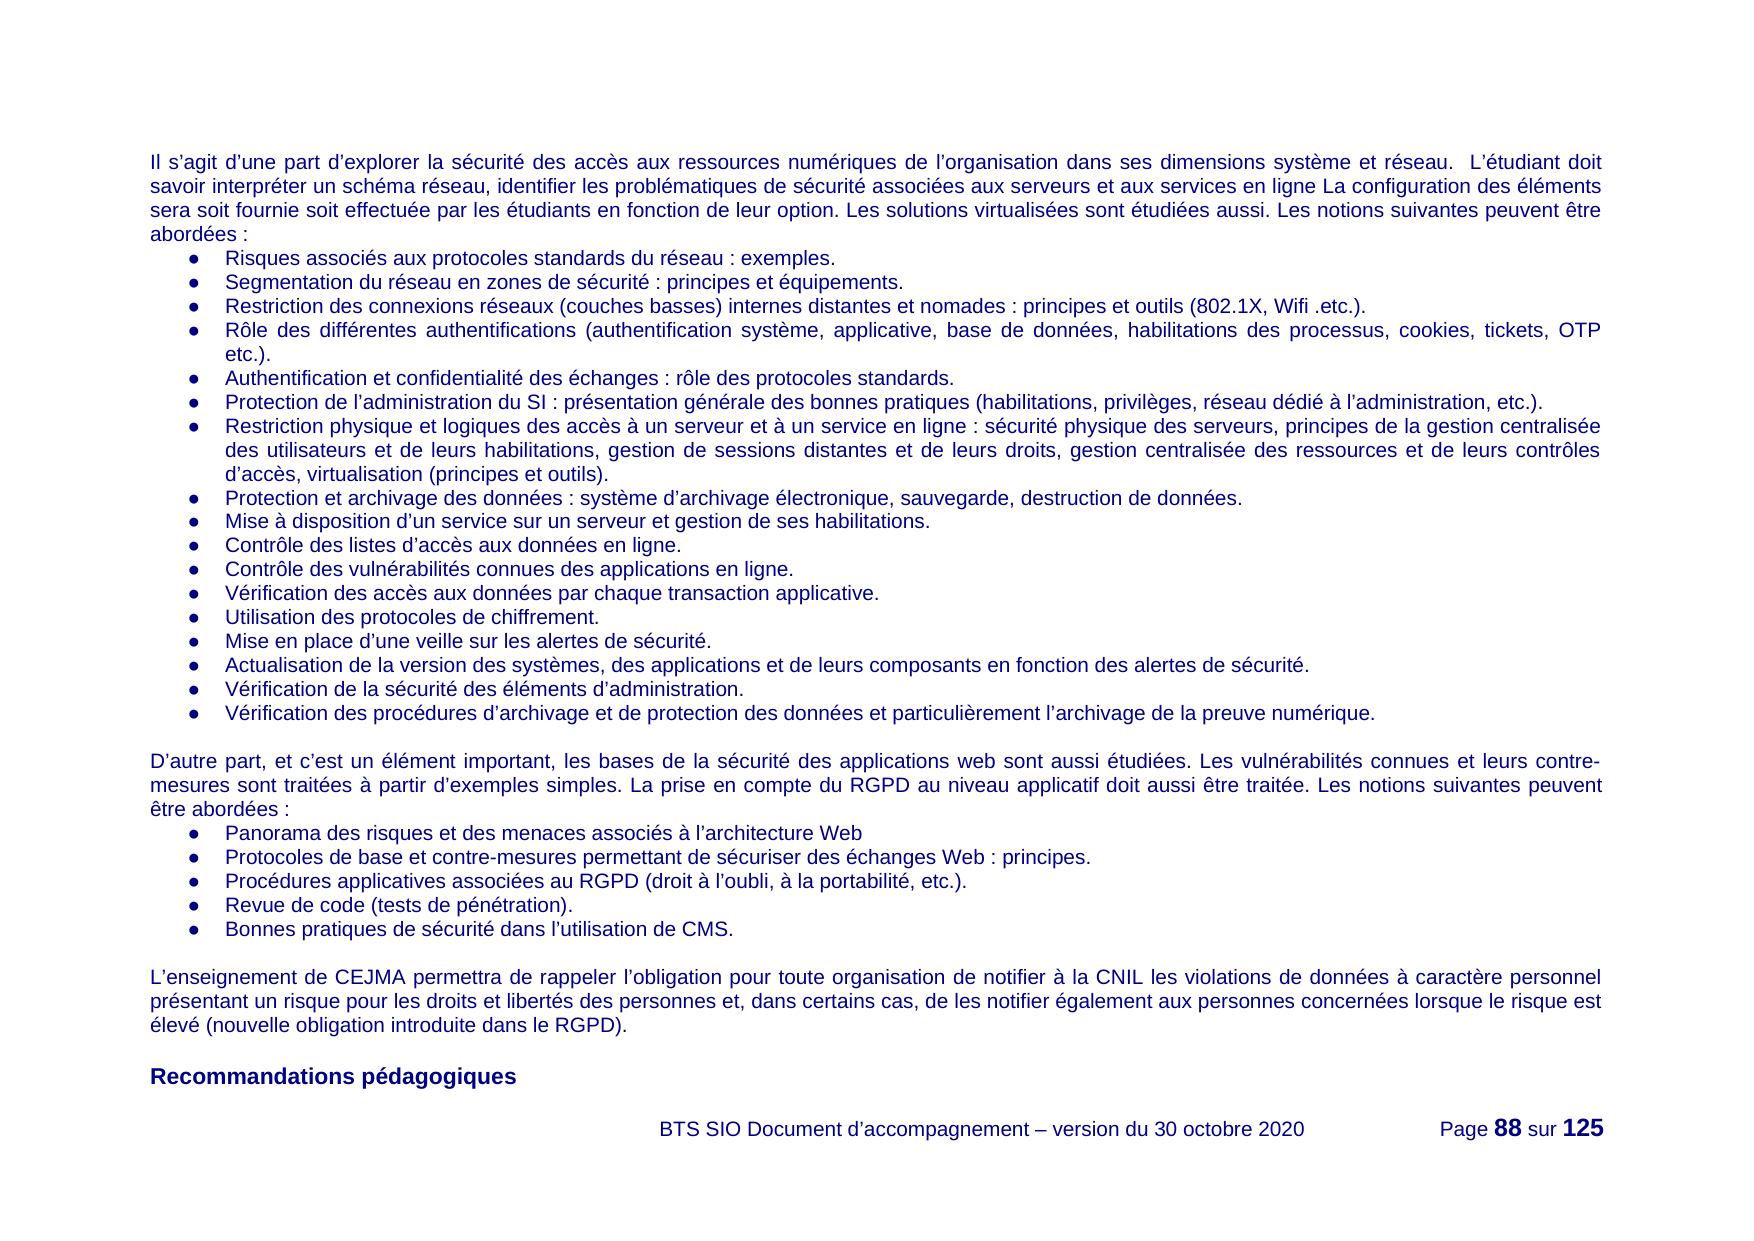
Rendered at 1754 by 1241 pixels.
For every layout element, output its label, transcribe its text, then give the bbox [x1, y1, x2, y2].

list Vérification des accès aux données par chaque transaction applicative. [187, 581, 1604, 605]
text L’enseignement de CEJMA permettra de rappeler l’obligation pour toute organisation de notifier à la CNIL les violations de données à caractère personnel présentant un risque pour les droits et libertés des personnes et, dans certains cas, de les notifier également aux personnes concernées lorsque le risque est élevé (nouvelle obligation introduite dans le RGPD). [150, 964, 1604, 1036]
list Vérification de la sécurité des éléments d’administration. [187, 677, 1604, 701]
list Contrôle des vulnérabilités connues des applications en ligne. [187, 557, 1604, 581]
text D’autre part, et c’est un élément important, les bases de la sécurité des applications web sont aussi étudiées. Les vulnérabilités connues et leurs contre-mesures sont traitées à partir d’exemples simples. La prise en compte du RGPD au niveau applicatif doit aussi être traitée. Les notions suivantes peuvent être abordées : [150, 749, 1604, 821]
list Segmentation du réseau en zones de sécurité : principes et équipements. [187, 270, 1604, 294]
list Protection de l’administration du SI : présentation générale des bonnes pratiques (habilitations, privilèges, réseau dédié à l’administration, etc.). [187, 389, 1604, 413]
list Rôle des différentes authentifications (authentification système, applicative, base de données, habilitations des processus, cookies, tickets, OTP etc.). [187, 318, 1604, 366]
list Revue de code (tests de pénétration). [187, 893, 1604, 917]
text Il s’agit d’une part d’explorer la sécurité des accès aux ressources numériques de l’organisation dans ses dimensions système et réseau. L’étudiant doit savoir interpréter un schéma réseau, identifier les problématiques de sécurité associées aux serveurs et aux services en ligne La configuration des éléments sera soit fournie soit effectuée par les étudiants en fonction de leur option. Les solutions virtualisées sont étudiées aussi. Les notions suivantes peuvent être abordées : [150, 150, 1604, 246]
list Actualisation de la version des systèmes, des applications et de leurs composants en fonction des alertes de sécurité. [187, 653, 1604, 677]
list Authentification et confidentialité des échanges : rôle des protocoles standards. [187, 366, 1604, 389]
list Protocoles de base et contre-mesures permettant de sécuriser des échanges Web : principes. [187, 845, 1604, 869]
list Utilisation des protocoles de chiffrement. [187, 605, 1604, 629]
list Procédures applicatives associées au RGPD (droit à l’oubli, à la portabilité, etc.). [187, 869, 1604, 893]
list Panorama des risques et des menaces associés à l’architecture Web [187, 821, 1604, 845]
list Vérification des procédures d’archivage et de protection des données et particulièrement l’archivage de la preuve numérique. [187, 701, 1604, 725]
subtitle Recommandations pédagogiques [150, 1063, 1604, 1089]
list Contrôle des listes d’accès aux données en ligne. [187, 533, 1604, 557]
list Bonnes pratiques de sécurité dans l’utilisation de CMS. [187, 917, 1604, 941]
list Restriction des connexions réseaux (couches basses) internes distantes et nomades : principes et outils (802.1X, Wifi .etc.). [187, 294, 1604, 318]
list Restriction physique et logiques des accès à un serveur et à un service en ligne : sécurité physique des serveurs, principes de la gestion centralisée des utilisateurs et de leurs habilitations, gestion de sessions distantes et de leurs droits, gestion centralisée des ressources et de leurs contrôles d’accès, virtualisation (principes et outils). [187, 413, 1604, 485]
list Protection et archivage des données : système d’archivage électronique, sauvegarde, destruction de données. [187, 485, 1604, 509]
list Mise à disposition d’un service sur un serveur et gestion de ses habilitations. [187, 509, 1604, 533]
list Risques associés aux protocoles standards du réseau : exemples. [187, 246, 1604, 270]
list Mise en place d’une veille sur les alertes de sécurité. [187, 629, 1604, 653]
